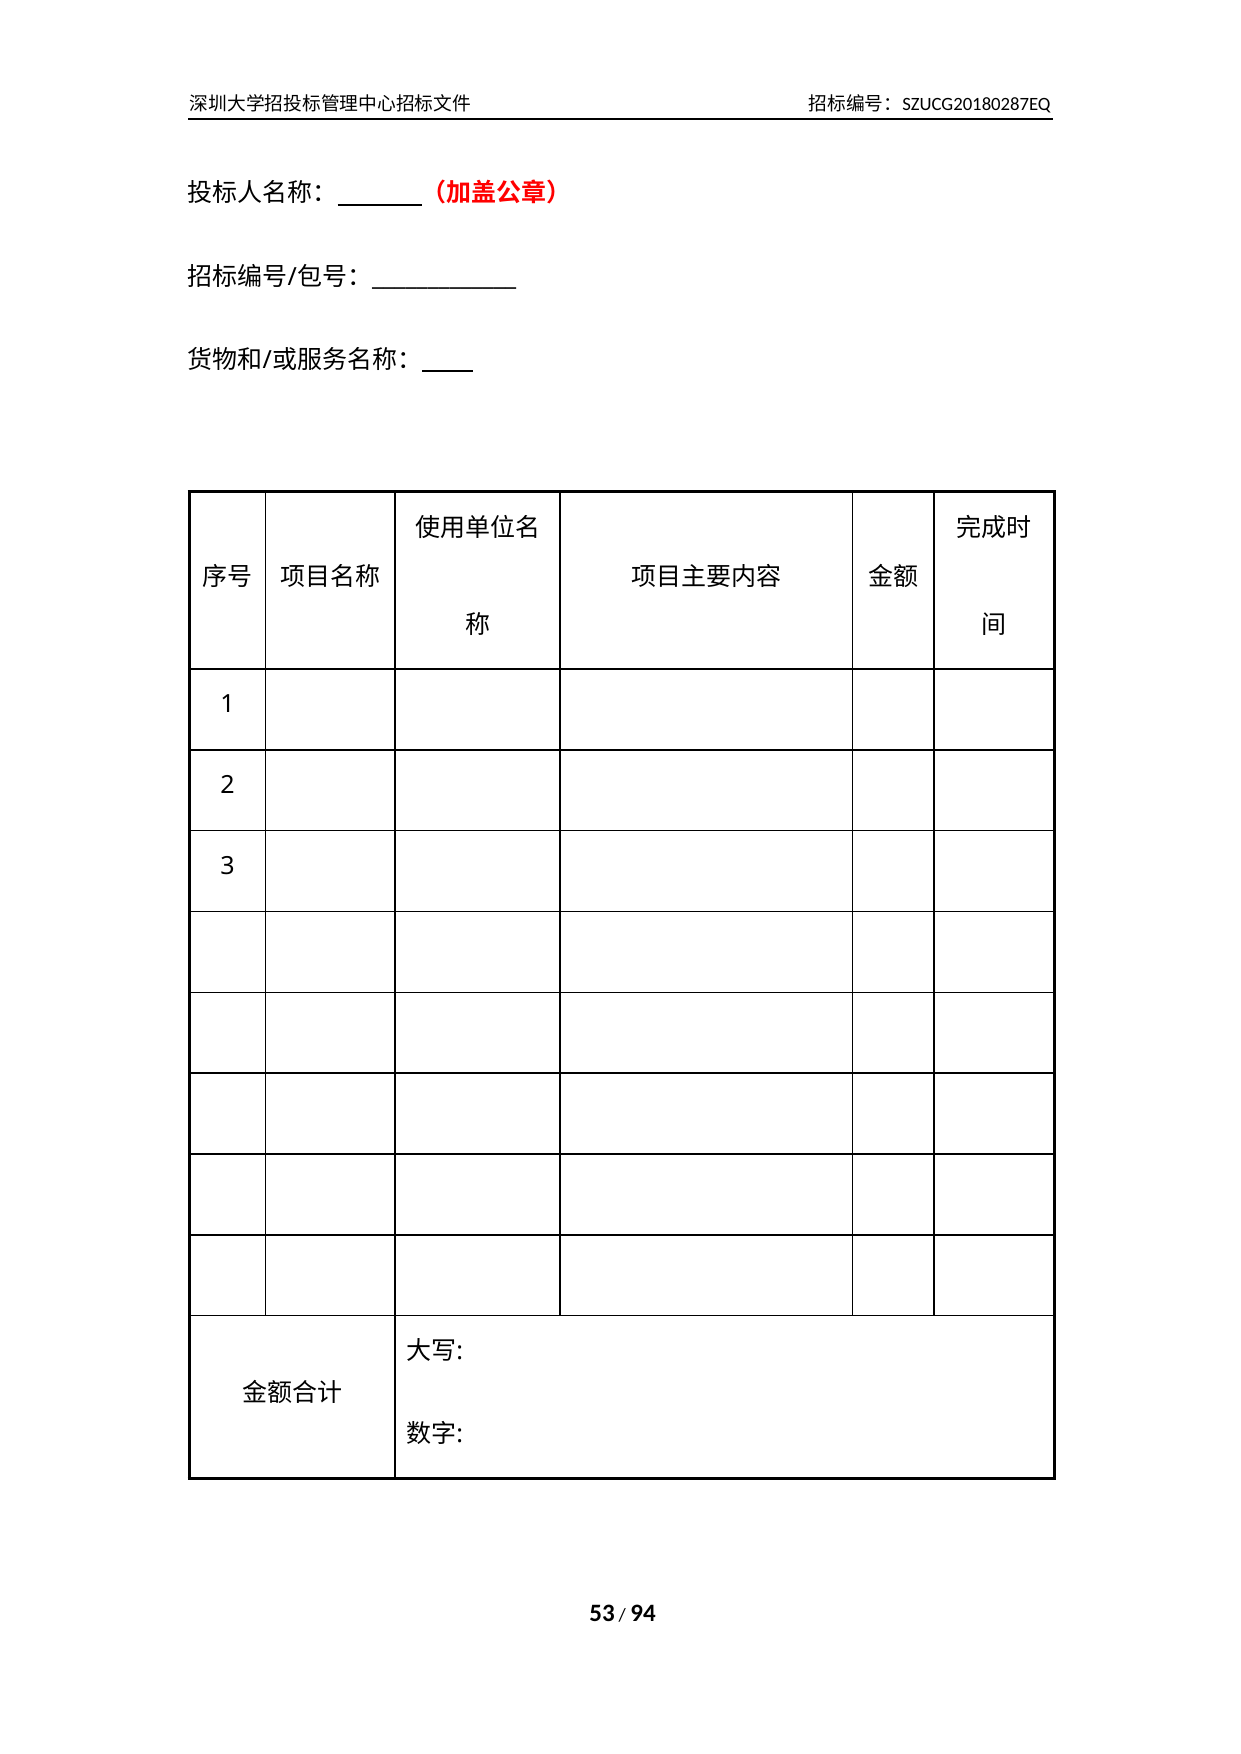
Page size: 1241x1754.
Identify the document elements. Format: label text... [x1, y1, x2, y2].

table_cell [191, 993, 265, 1072]
table_header 金额 [853, 493, 933, 668]
table_cell 1 [191, 670, 265, 749]
table_cell [561, 1236, 852, 1315]
table_cell [191, 1155, 265, 1234]
table_cell [935, 831, 1053, 911]
table_cell [396, 1155, 559, 1234]
table_cell [853, 670, 933, 749]
table_cell [396, 1236, 559, 1315]
table_cell [561, 1155, 852, 1234]
table_cell 3 [191, 831, 265, 911]
table_cell [935, 1236, 1053, 1315]
table_cell [191, 1074, 265, 1153]
table_cell [853, 993, 933, 1072]
table_cell [396, 1074, 559, 1153]
table_cell [266, 1074, 394, 1153]
table_cell [935, 1155, 1053, 1234]
table_cell [935, 1074, 1053, 1153]
table_cell [191, 912, 265, 991]
text 货物和/或服务名称： [187, 325, 1053, 390]
table_cell [853, 751, 933, 830]
table_cell 2 [191, 751, 265, 830]
table_cell [935, 751, 1053, 830]
table_header 项目名称 [266, 493, 394, 668]
table_cell [396, 993, 559, 1072]
table_cell [561, 912, 852, 991]
table_header 使用单位名称 [396, 493, 559, 668]
table_cell [396, 670, 559, 749]
table_cell [561, 831, 852, 911]
table_cell 大写: 数字: [396, 1316, 1053, 1477]
table_cell [853, 1074, 933, 1153]
table_cell [266, 1236, 394, 1315]
table_cell [266, 1155, 394, 1234]
table_cell [266, 751, 394, 830]
table_cell [853, 1155, 933, 1234]
table_header 完成时间 [935, 493, 1053, 668]
table_cell [935, 912, 1053, 991]
table_cell [396, 831, 559, 911]
table_cell [191, 1236, 265, 1315]
text 招标编号/包号：_____________ [187, 242, 1053, 307]
table_cell [561, 993, 852, 1072]
text 投标人名称： （加盖公章） [187, 158, 1053, 223]
table_cell [935, 670, 1053, 749]
table_header 项目主要内容 [561, 493, 852, 668]
table_cell [561, 670, 852, 749]
table_cell [266, 993, 394, 1072]
table_cell [266, 670, 394, 749]
table_cell [266, 912, 394, 991]
table_cell [853, 831, 933, 911]
table_cell [396, 751, 559, 830]
table_cell [935, 993, 1053, 1072]
table_cell [853, 1236, 933, 1315]
table_cell [561, 751, 852, 830]
table_cell [853, 912, 933, 991]
table_cell [561, 1074, 852, 1153]
table_header 序号 [191, 493, 265, 668]
table_cell 金额合计 [191, 1316, 394, 1477]
table_cell [396, 912, 559, 991]
table_cell [266, 831, 394, 911]
